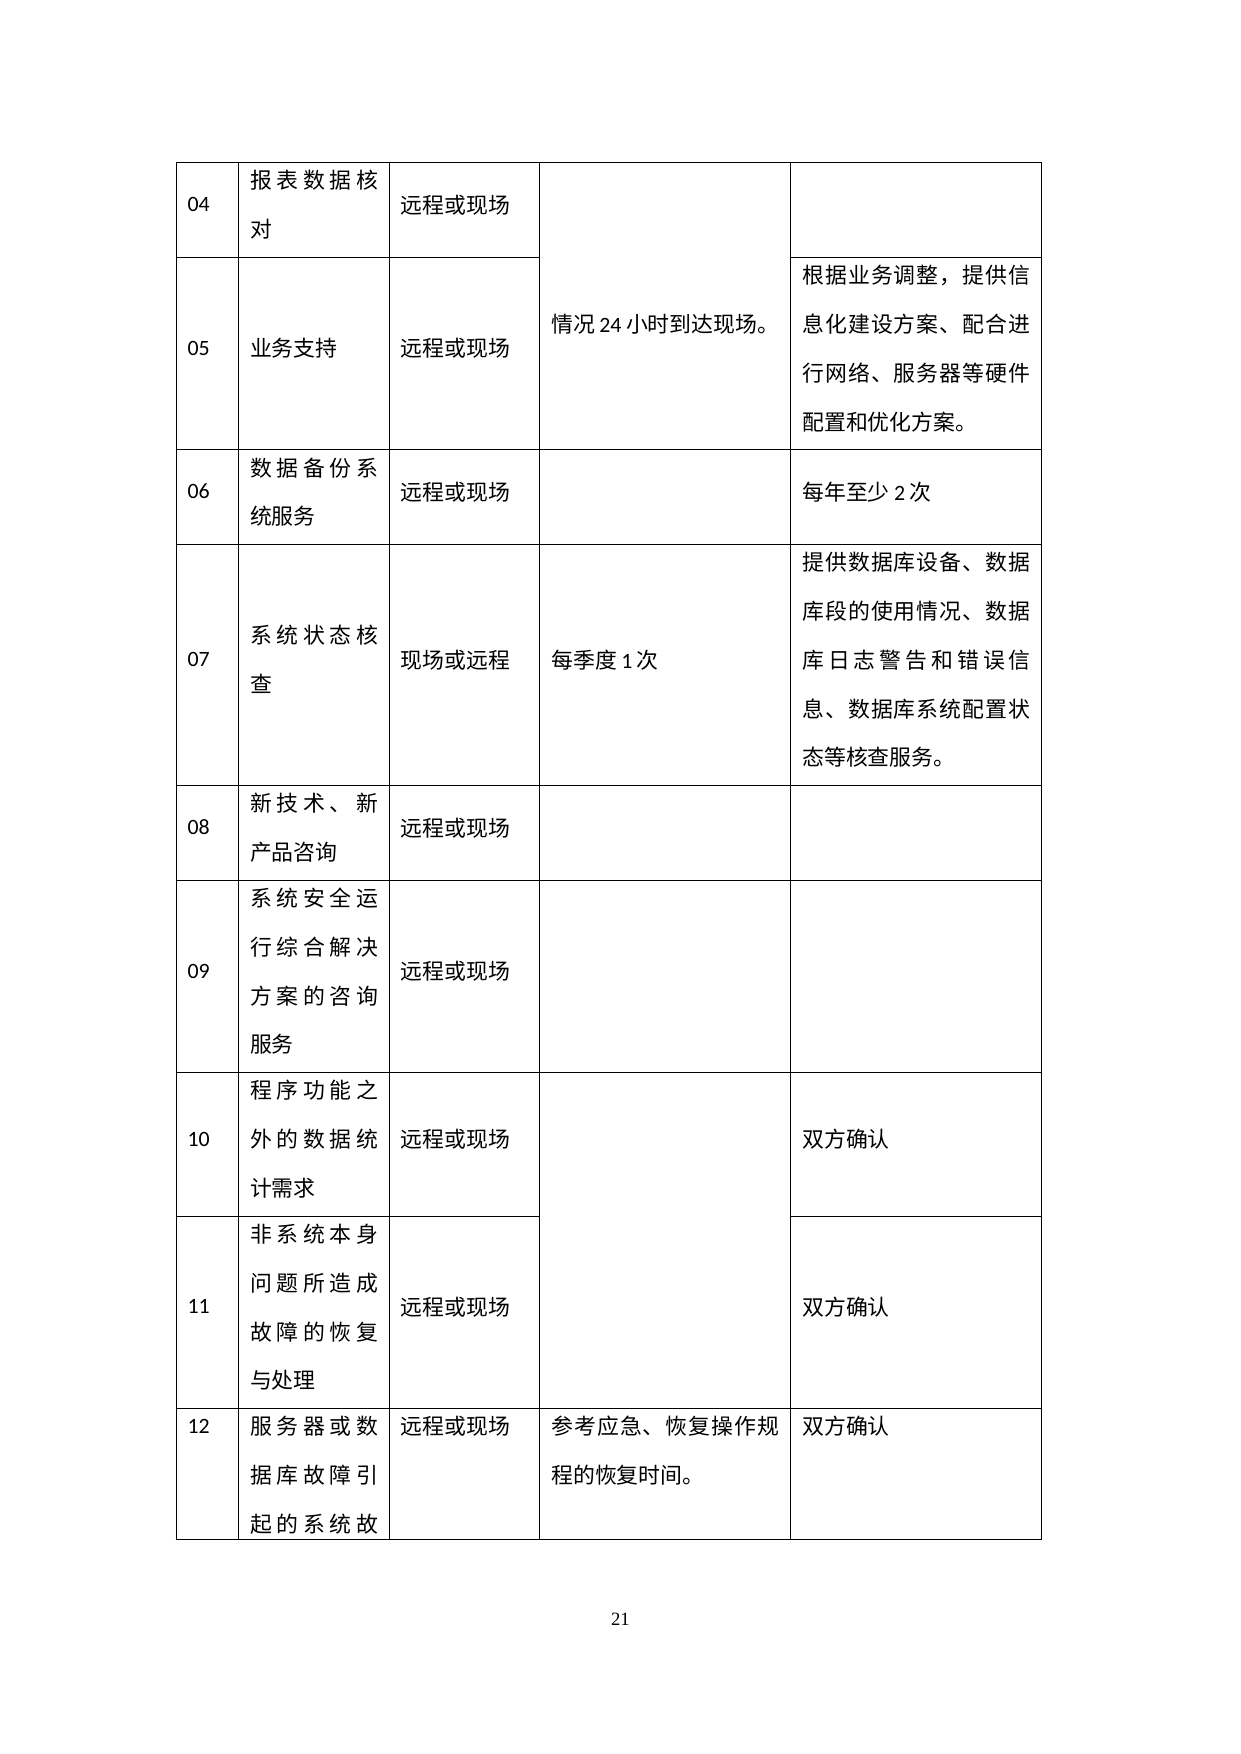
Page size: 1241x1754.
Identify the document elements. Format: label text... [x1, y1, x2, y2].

table_cell 现场或远程 [390, 545, 539, 785]
table_cell 提供数据库设备、数据库段的使用情况、数据库日志警告和错误信息、数据库系统配置状态等核查服务。 [791, 545, 1041, 785]
table_cell 双方确认 [791, 1073, 1041, 1216]
table_cell 每年至少2次 [791, 450, 1041, 544]
table_cell 08 [177, 786, 238, 880]
table_cell 参考应急、恢复操作规程的恢复时间。 [540, 1409, 790, 1539]
table_cell 远程或现场 [390, 881, 539, 1072]
table_cell 远程或现场 [390, 163, 539, 257]
table_cell 11 [177, 1217, 238, 1408]
table_cell [540, 786, 790, 880]
table_cell 系统安全运行综合解决方案的咨询服务 [239, 881, 389, 1072]
table_cell 双方确认 [791, 1217, 1041, 1408]
table_cell 09 [177, 881, 238, 1072]
table_cell 远程或现场 [390, 786, 539, 880]
table_cell 05 [177, 258, 238, 449]
table_cell 业务支持 [239, 258, 389, 449]
table_cell [791, 786, 1041, 880]
table_cell 远程或现场 [390, 1217, 539, 1408]
table_cell [540, 881, 790, 1072]
table_cell 每季度1次 [540, 545, 790, 785]
table_cell [791, 881, 1041, 1072]
table_cell 新技术、新产品咨询 [239, 786, 389, 880]
table_cell [540, 450, 790, 544]
table_cell 远程或现场 [390, 1409, 539, 1539]
table_cell 服务器或数据库故障引起的系统故障恢复 [239, 1409, 389, 1539]
table_cell 双方确认 [791, 1409, 1041, 1539]
table_cell 远程或现场 [390, 1073, 539, 1216]
table_cell 远程或现场 [390, 450, 539, 544]
table_cell 10 [177, 1073, 238, 1216]
table_cell [791, 163, 1041, 257]
table_cell 12 [177, 1409, 238, 1539]
table_cell 非系统本身问题所造成故障的恢复与处理 [239, 1217, 389, 1408]
table_cell 远程或现场 [390, 258, 539, 449]
table_cell 04 [177, 163, 238, 257]
table_cell 根据业务调整，提供信息化建设方案、配合进行网络、服务器等硬件配置和优化方案。 [791, 258, 1041, 449]
table_cell 06 [177, 450, 238, 544]
table_cell 07 [177, 545, 238, 785]
table_cell 数据备份系统服务 [239, 450, 389, 544]
table_cell 程序功能之外的数据统计需求 [239, 1073, 389, 1216]
table_cell 报表数据核对 [239, 163, 389, 257]
table_cell 系统状态核查 [239, 545, 389, 785]
table_cell [540, 1073, 790, 1408]
